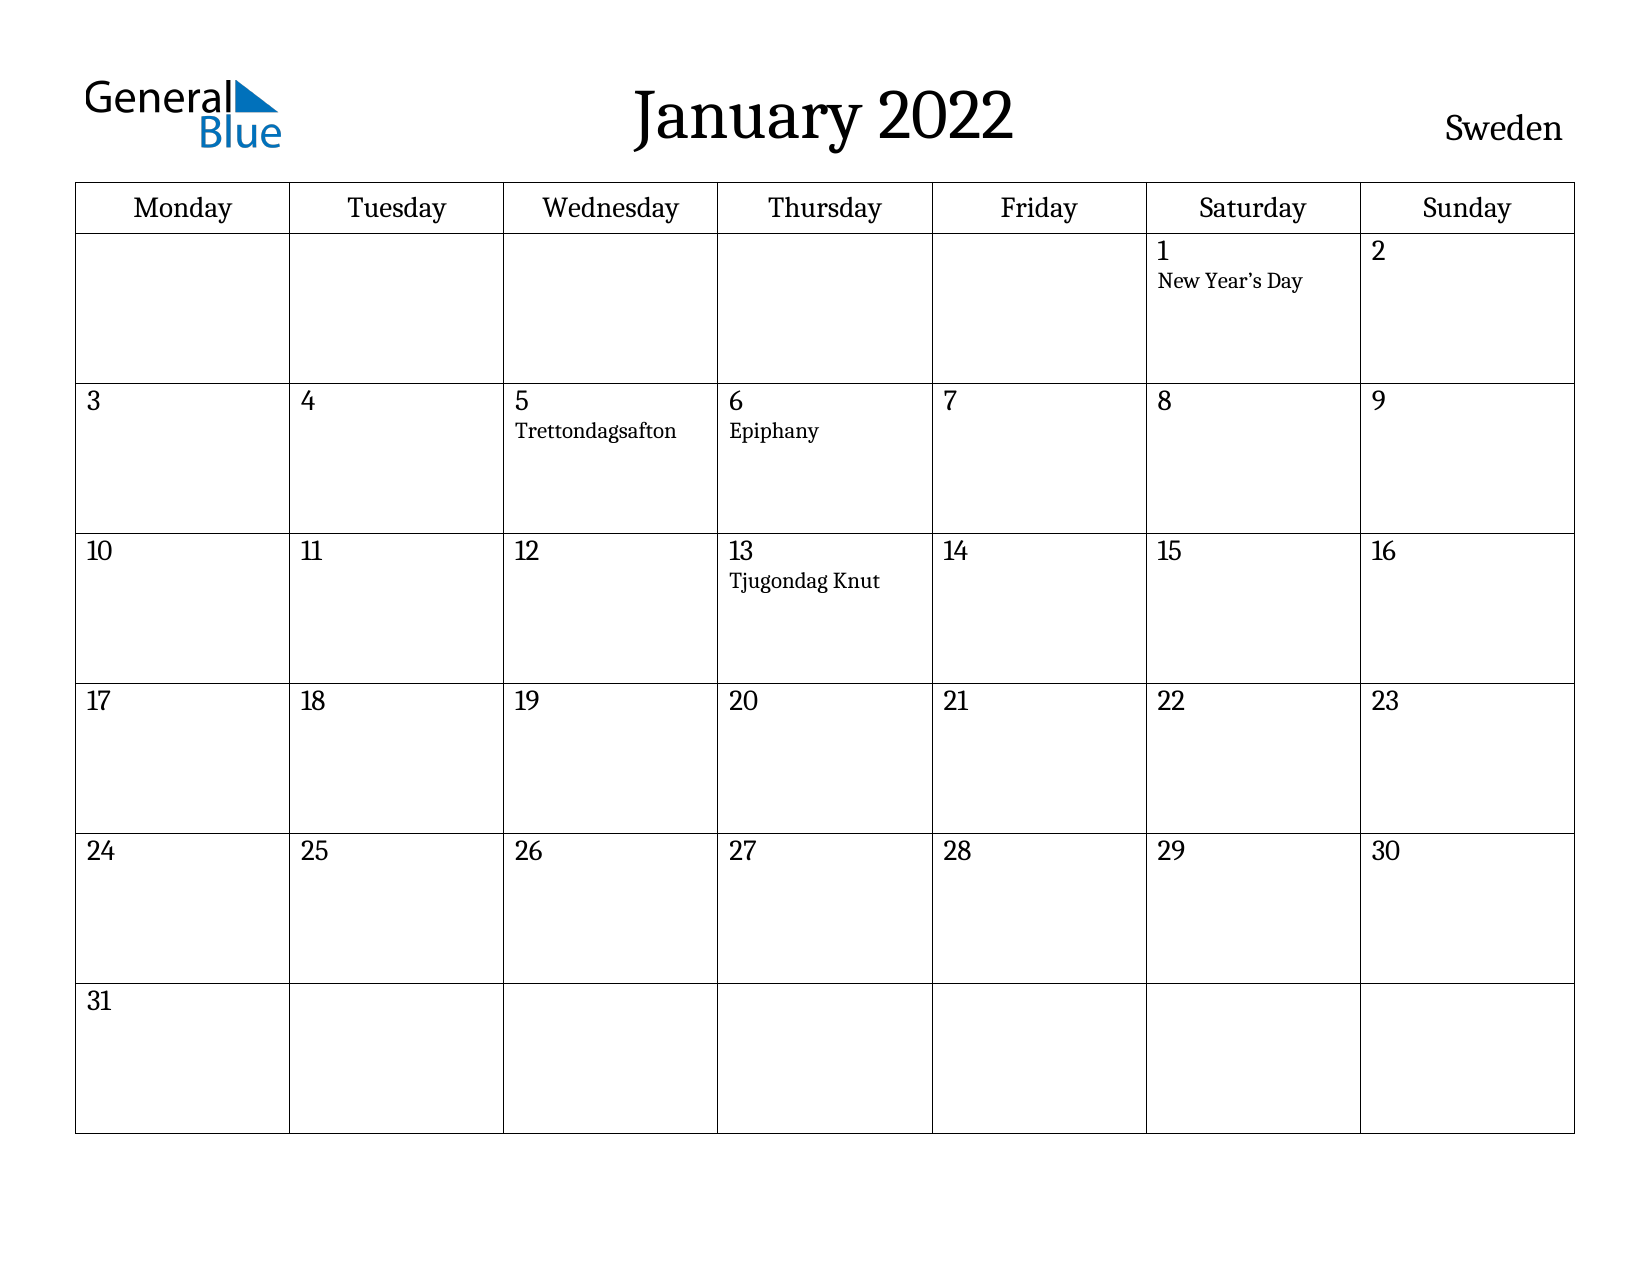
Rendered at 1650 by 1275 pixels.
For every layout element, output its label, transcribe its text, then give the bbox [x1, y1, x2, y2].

table_cell 29 [1147, 834, 1360, 867]
table_cell Friday [933, 183, 1146, 233]
table_cell [718, 868, 932, 983]
table_cell 9 [1361, 384, 1574, 417]
table_cell [933, 267, 1146, 383]
table_header [76, 75, 503, 182]
table_cell [718, 234, 932, 267]
table_cell [718, 1018, 932, 1133]
table_cell [290, 417, 503, 533]
table_cell [504, 717, 717, 833]
table_cell [1147, 417, 1360, 533]
table_cell [933, 567, 1146, 683]
table_cell [504, 868, 717, 983]
table_cell [1361, 267, 1574, 383]
table_cell [504, 567, 717, 683]
table_header January 2022 [504, 75, 1146, 182]
table_cell [1147, 717, 1360, 833]
table_cell [1361, 567, 1574, 683]
table_cell 13 [718, 534, 932, 567]
table_cell [76, 868, 289, 983]
table_cell [1147, 1018, 1360, 1133]
table_cell 20 [718, 684, 932, 717]
table_cell [1361, 984, 1574, 1017]
table_cell 12 [504, 534, 717, 567]
table_cell [933, 234, 1146, 267]
table_cell [76, 1018, 289, 1133]
table_cell 6 [718, 384, 932, 417]
table_cell 11 [290, 534, 503, 567]
table_cell [933, 417, 1146, 533]
table_cell [933, 984, 1146, 1017]
table_cell 28 [933, 834, 1146, 867]
table_cell 4 [290, 384, 503, 417]
table_cell [1361, 1018, 1574, 1133]
table_cell 1 [1147, 234, 1360, 267]
table_cell 30 [1361, 834, 1574, 867]
table_cell 24 [76, 834, 289, 867]
table_header Sweden [1146, 75, 1574, 182]
table_cell [76, 234, 289, 267]
table_cell [504, 984, 717, 1017]
table_cell [718, 267, 932, 383]
table_cell [76, 567, 289, 683]
table_cell 23 [1361, 684, 1574, 717]
table_cell 8 [1147, 384, 1360, 417]
table_cell 17 [76, 684, 289, 717]
table_cell 31 [76, 984, 289, 1017]
table_cell [933, 1018, 1146, 1133]
table_cell 5 [504, 384, 717, 417]
table_cell Thursday [718, 183, 932, 233]
table_cell [1361, 417, 1574, 533]
table_cell 21 [933, 684, 1146, 717]
table_cell 3 [76, 384, 289, 417]
picture [86, 80, 281, 148]
table_cell 25 [290, 834, 503, 867]
table_cell [718, 984, 932, 1017]
table_cell [933, 868, 1146, 983]
table_cell [718, 717, 932, 833]
table_cell Tjugondag Knut [718, 567, 932, 683]
table_cell [290, 984, 503, 1017]
table_cell [1361, 868, 1574, 983]
table_cell [933, 717, 1146, 833]
table_cell Trettondagsafton [504, 417, 717, 533]
table_cell Sunday [1361, 183, 1574, 233]
table_cell [290, 868, 503, 983]
table_cell [1361, 717, 1574, 833]
table_cell [290, 717, 503, 833]
table_cell New Year’s Day [1147, 267, 1360, 383]
table_cell 18 [290, 684, 503, 717]
table_cell [290, 1018, 503, 1133]
table_cell 10 [76, 534, 289, 567]
table_cell 2 [1361, 234, 1574, 267]
table_cell [290, 234, 503, 267]
table_cell 16 [1361, 534, 1574, 567]
table_cell Tuesday [290, 183, 503, 233]
table_cell [1147, 868, 1360, 983]
table_cell [504, 267, 717, 383]
table_cell Wednesday [504, 183, 717, 233]
table_cell 14 [933, 534, 1146, 567]
table_cell Epiphany [718, 417, 932, 533]
table_cell [504, 1018, 717, 1133]
table_cell 7 [933, 384, 1146, 417]
table_cell Monday [76, 183, 289, 233]
table_cell [1147, 984, 1360, 1017]
table_cell [290, 567, 503, 683]
table_cell [76, 267, 289, 383]
table_cell [76, 717, 289, 833]
table_cell [290, 267, 503, 383]
table_cell 22 [1147, 684, 1360, 717]
table_cell [76, 417, 289, 533]
table_cell 27 [718, 834, 932, 867]
table_cell 26 [504, 834, 717, 867]
table_cell Saturday [1147, 183, 1360, 233]
table_cell [1147, 567, 1360, 683]
table_cell 15 [1147, 534, 1360, 567]
table_cell [504, 234, 717, 267]
table_cell 19 [504, 684, 717, 717]
